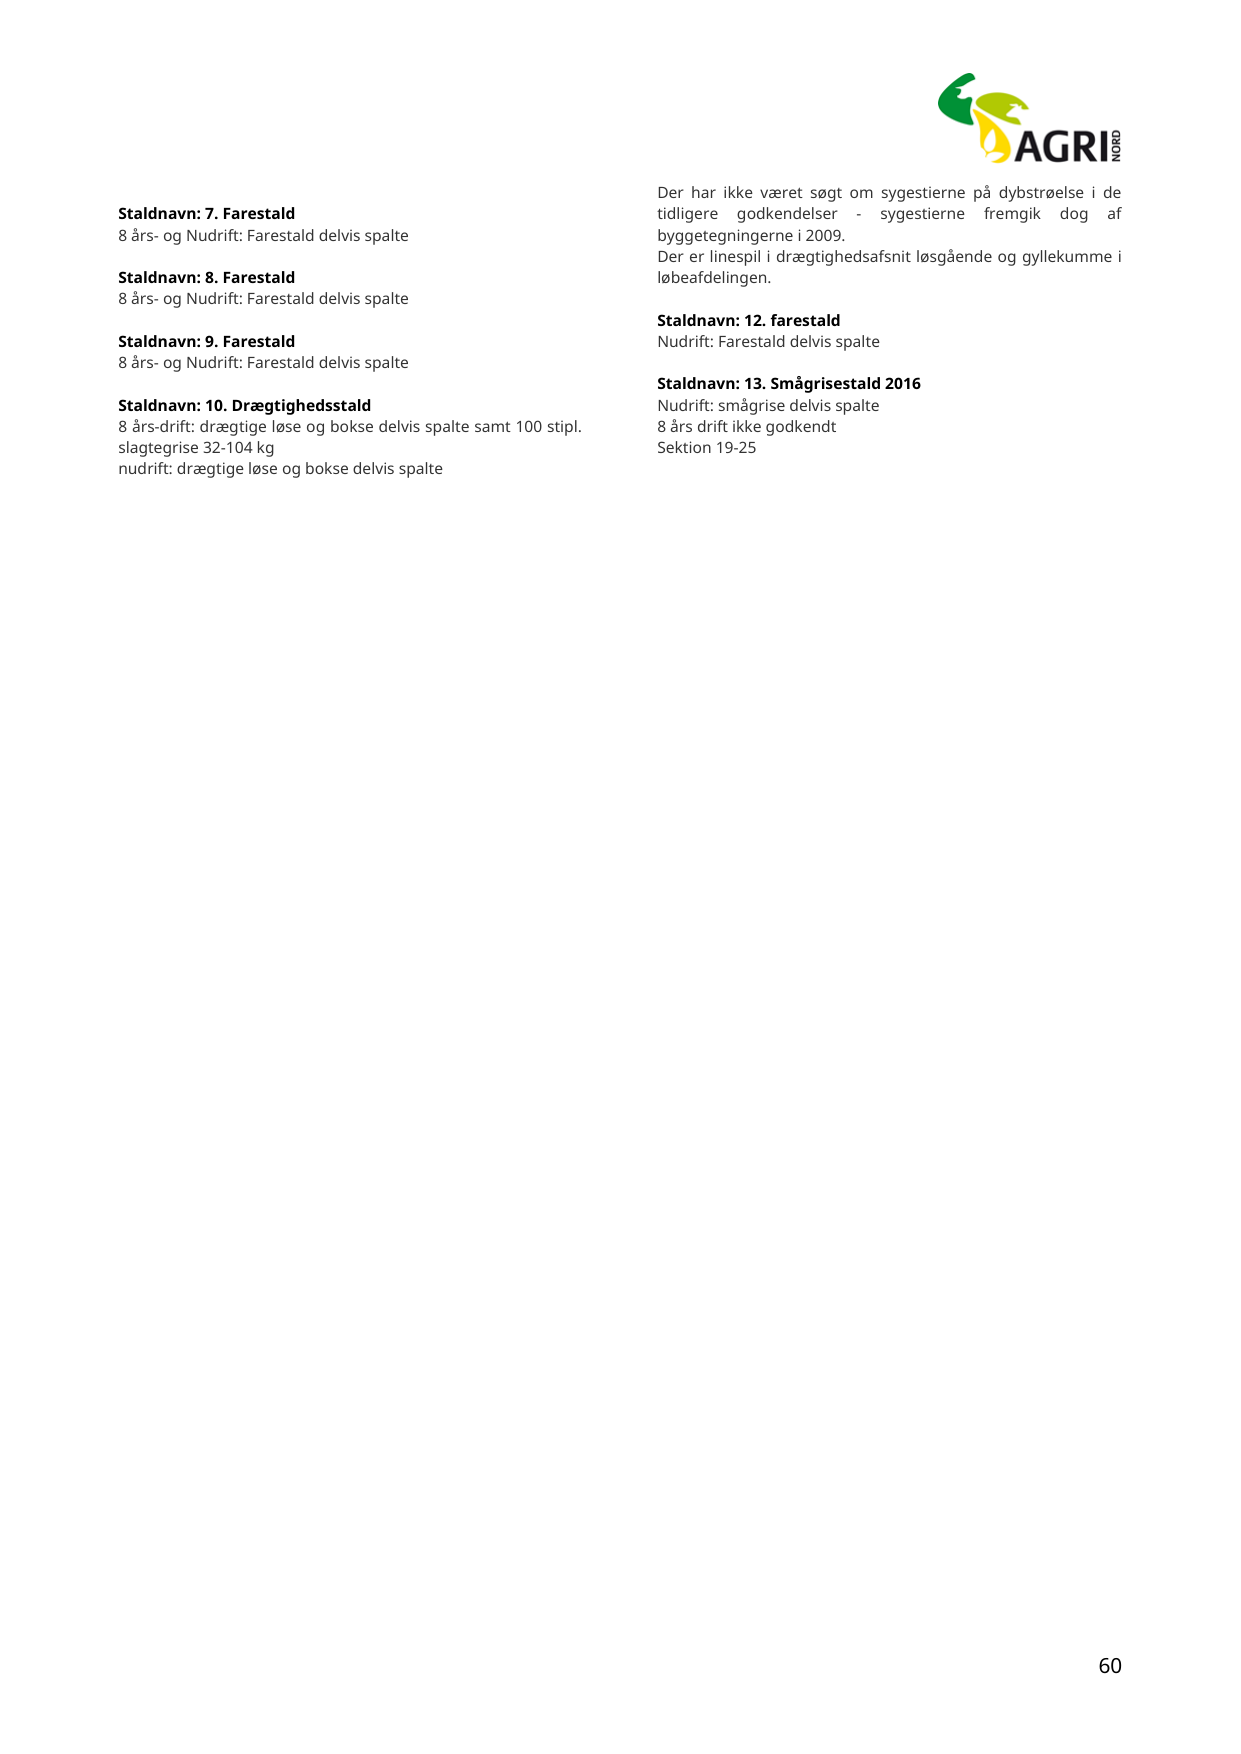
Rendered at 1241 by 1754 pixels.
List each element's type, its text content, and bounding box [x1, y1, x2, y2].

text Der har ikke været søgt om sygestierne på dybstrøelse i de tidligere godkendelser - sygestierne fremgik dog af byggetegningerne i 2009. [657, 182, 1122, 246]
text Staldnavn: 12. farestald [657, 309, 1122, 331]
text Staldnavn: 7. Farestald [118, 203, 583, 224]
picture [938, 73, 1123, 182]
text Nudrift: Farestald delvis spalte [657, 331, 1122, 352]
text nudrift: drægtige løse og bokse delvis spalte [118, 458, 583, 479]
text Staldnavn: 8. Farestald [118, 267, 583, 288]
text Sektion 19-25 [657, 437, 1122, 458]
text Staldnavn: 13. Smågrisestald 2016 [657, 373, 1122, 394]
text Der er linespil i drægtighedsafsnit løsgående og gyllekumme i løbeafdelingen. [657, 246, 1122, 288]
text 8 års drift ikke godkendt [657, 416, 1122, 437]
text Nudrift: smågrise delvis spalte [657, 394, 1122, 416]
text 8 års- og Nudrift: Farestald delvis spalte [118, 352, 583, 373]
text Staldnavn: 9. Farestald [118, 331, 583, 352]
text Staldnavn: 10. Drægtighedsstald [118, 394, 583, 416]
text 8 års- og Nudrift: Farestald delvis spalte [118, 224, 583, 246]
text 8 års-drift: drægtige løse og bokse delvis spalte samt 100 stipl. slagtegrise 32-104 kg [118, 416, 583, 458]
text 8 års- og Nudrift: Farestald delvis spalte [118, 288, 583, 309]
